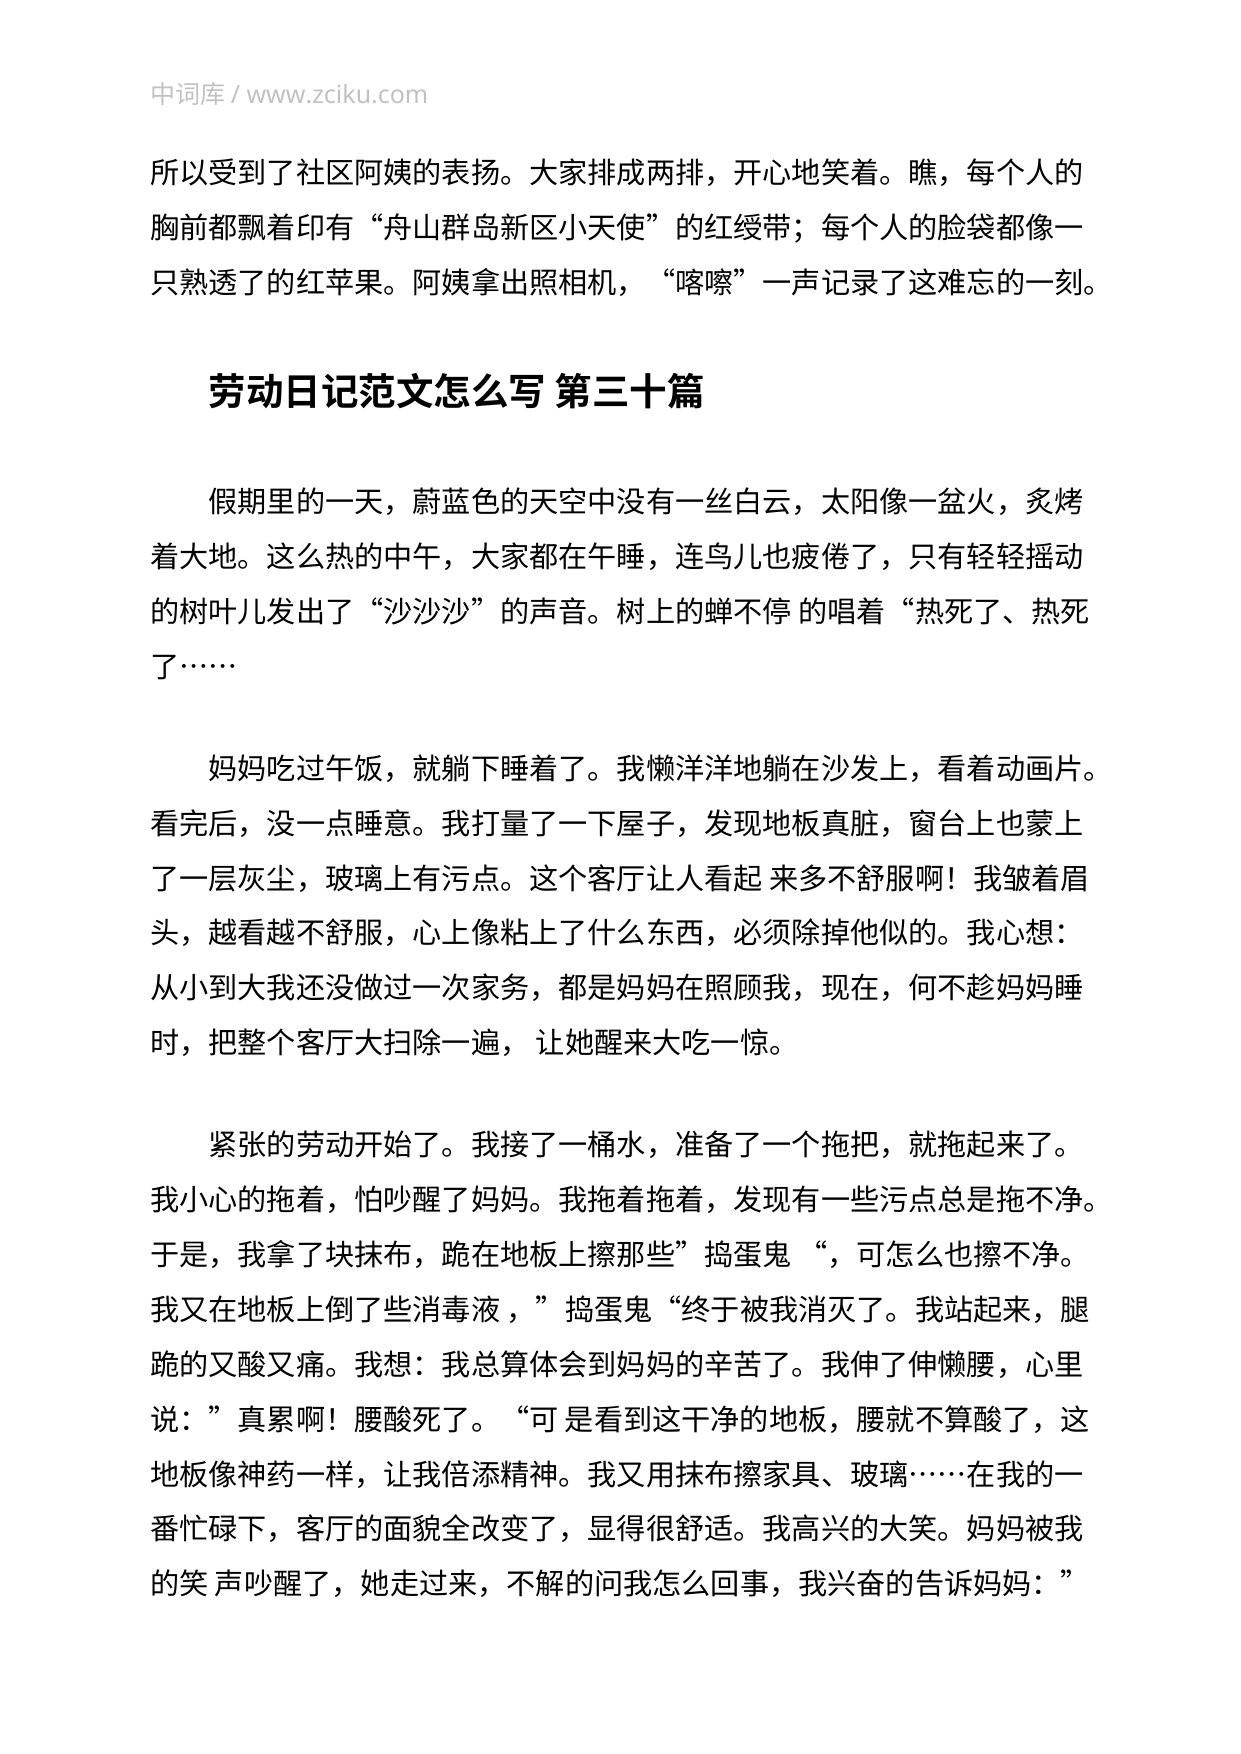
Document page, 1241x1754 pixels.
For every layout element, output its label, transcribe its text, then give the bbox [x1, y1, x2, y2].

text 假期里的一天，蔚蓝色的天空中没有一丝白云，太阳像一盆火，炙烤着大地。这么热的中午，大家都在午睡，连鸟儿也疲倦了，只有轻轻摇动的树叶儿发出了“沙沙沙”的声音。树上的蝉不停 的唱着“热死了、热死了…… [150, 479, 1090, 686]
text 劳动日记范文怎么写 第三十篇 [150, 362, 1090, 416]
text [150, 1122, 1090, 1603]
text 妈妈吃过午饭，就躺下睡着了。我懒洋洋地躺在沙发上，看着动画片。看完后，没一点睡意。我打量了一下屋子，发现地板真脏，窗台上也蒙上了一层灰尘，玻璃上有污点。这个客厅让人看起 来多不舒服啊！我皱着眉头，越看越不舒服，心上像粘上了什么东西，必须除掉他似的。我心想：从小到大我还没做过一次家务，都是妈妈在照顾我，现在，何不趁妈妈睡时，把整个客厅大扫除一遍， 让她醒来大吃一惊。 [150, 745, 1090, 1062]
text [150, 150, 1090, 302]
